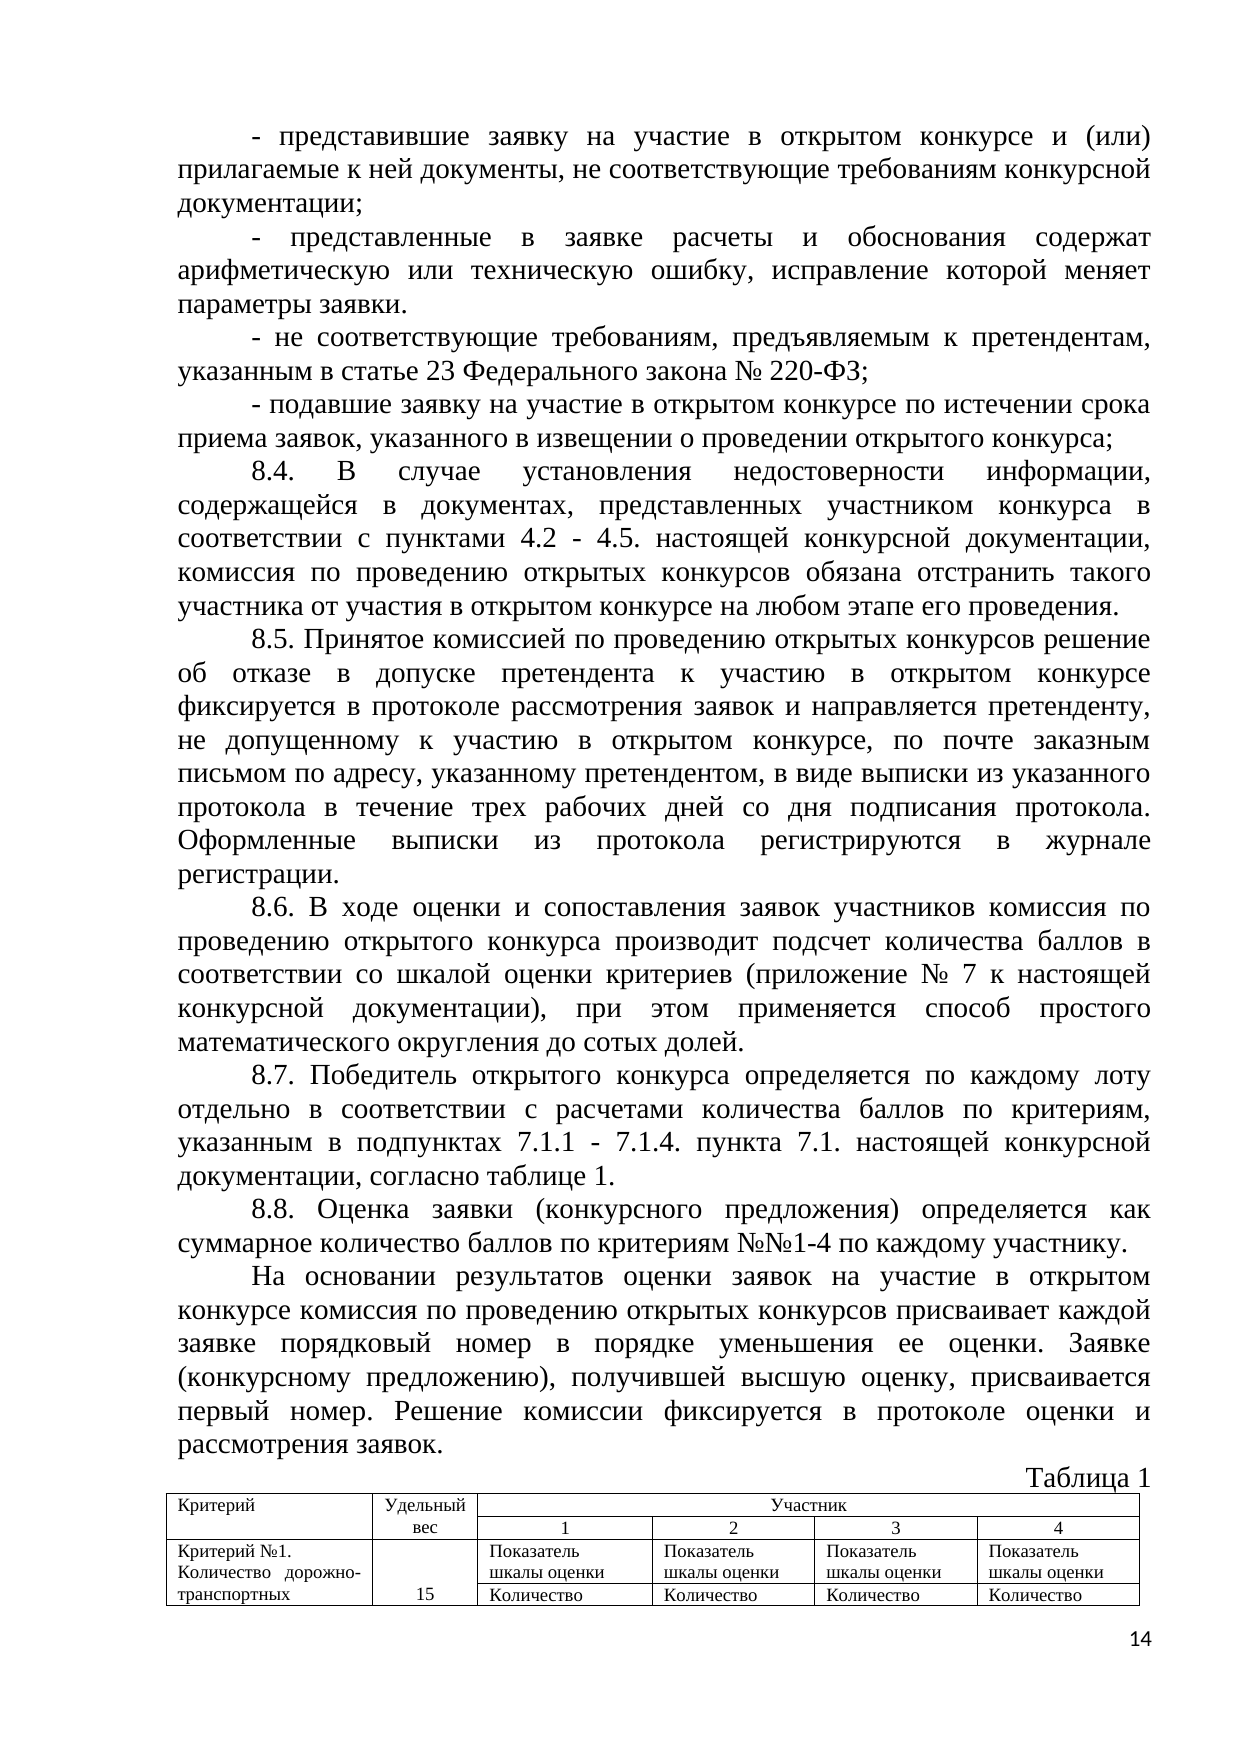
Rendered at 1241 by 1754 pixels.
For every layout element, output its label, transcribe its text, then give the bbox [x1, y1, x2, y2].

text 8.4. В случае установления недостоверности информации, содержащейся в документах, представленных участником конкурса в соответствии с пунктами 4.2 - 4.5. настоящей конкурсной документации, комиссия по проведению открытых конкурсов обязана отстранить такого участника от участия в открытом конкурсе на любом этапе его проведения. [177, 453, 1152, 621]
table_cell 2 [653, 1517, 814, 1538]
table_cell 3 [815, 1517, 977, 1538]
text - представившие заявку на участие в открытом конкурсе и (или) прилагаемые к ней документы, не соответствующие требованиям конкурсной документации; [177, 118, 1152, 219]
text 8.7. Победитель открытого конкурса определяется по каждому лоту отдельно в соответствии с расчетами количества баллов по критериям, указанным в подпунктах 7.1.1 - 7.1.4. пункта 7.1. настоящей конкурсной документации, согласно таблице 1. [177, 1057, 1152, 1191]
table_cell Показатель шкалы оценки [815, 1540, 977, 1583]
text Таблица 1 [177, 1460, 1152, 1493]
table_header Участник [478, 1494, 1139, 1516]
text - представленные в заявке расчеты и обоснования содержат арифметическую или техническую ошибку, исправление которой меняет параметры заявки. [177, 219, 1152, 319]
text 8.8. Оценка заявки (конкурсного предложения) определяется как суммарное количество баллов по критериям №№1-4 по каждому участнику. [177, 1191, 1152, 1258]
table_cell Показатель шкалы оценки [653, 1540, 814, 1583]
table_cell 1 [478, 1517, 652, 1538]
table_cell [978, 1584, 1139, 1605]
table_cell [815, 1584, 977, 1605]
text 8.6. В ходе оценки и сопоставления заявок участников комиссия по проведению открытого конкурса производит подсчет количества баллов в соответствии со шкалой оценки критериев (приложение № 7 к настоящей конкурсной документации), при этом применяется способ простого математического округления до сотых долей. [177, 889, 1152, 1057]
table_cell Показатель шкалы оценки [978, 1540, 1139, 1583]
table_cell 15 [373, 1540, 477, 1605]
text - не соответствующие требованиям, предъявляемым к претендентам, указанным в статье 23 Федерального закона № 220-ФЗ; [177, 319, 1152, 386]
text 8.5. Принятое комиссией по проведению открытых конкурсов решение об отказе в допуске претендента к участию в открытом конкурсе фиксируется в протоколе рассмотрения заявок и направляется претенденту, не допущенному к участию в открытом конкурсе, по почте заказным письмом по адресу, указанному претендентом, в виде выписки из указанного протокола в течение трех рабочих дней со дня подписания протокола. Оформленные выписки из протокола регистрируются в журнале регистрации. [177, 621, 1152, 889]
text На основании результатов оценки заявок на участие в открытом конкурсе комиссия по проведению открытых конкурсов присваивает каждой заявке порядковый номер в порядке уменьшения ее оценки. Заявке (конкурсному предложению), получившей высшую оценку, присваивается первый номер. Решение комиссии фиксируется в протоколе оценки и рассмотрения заявок. [177, 1258, 1152, 1460]
table_cell Критерий №1. Количество дорожно-транспортных происшествий [167, 1540, 372, 1605]
text - подавшие заявку на участие в открытом конкурсе по истечении срока приема заявок, указанного в извещении о проведении открытого конкурса; [177, 386, 1152, 453]
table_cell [653, 1584, 814, 1605]
table_header Критерий [167, 1494, 372, 1538]
table_header Удельный вес [373, 1494, 477, 1538]
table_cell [478, 1584, 652, 1605]
table_cell Показатель шкалы оценки [478, 1540, 652, 1583]
table_cell 4 [978, 1517, 1139, 1538]
